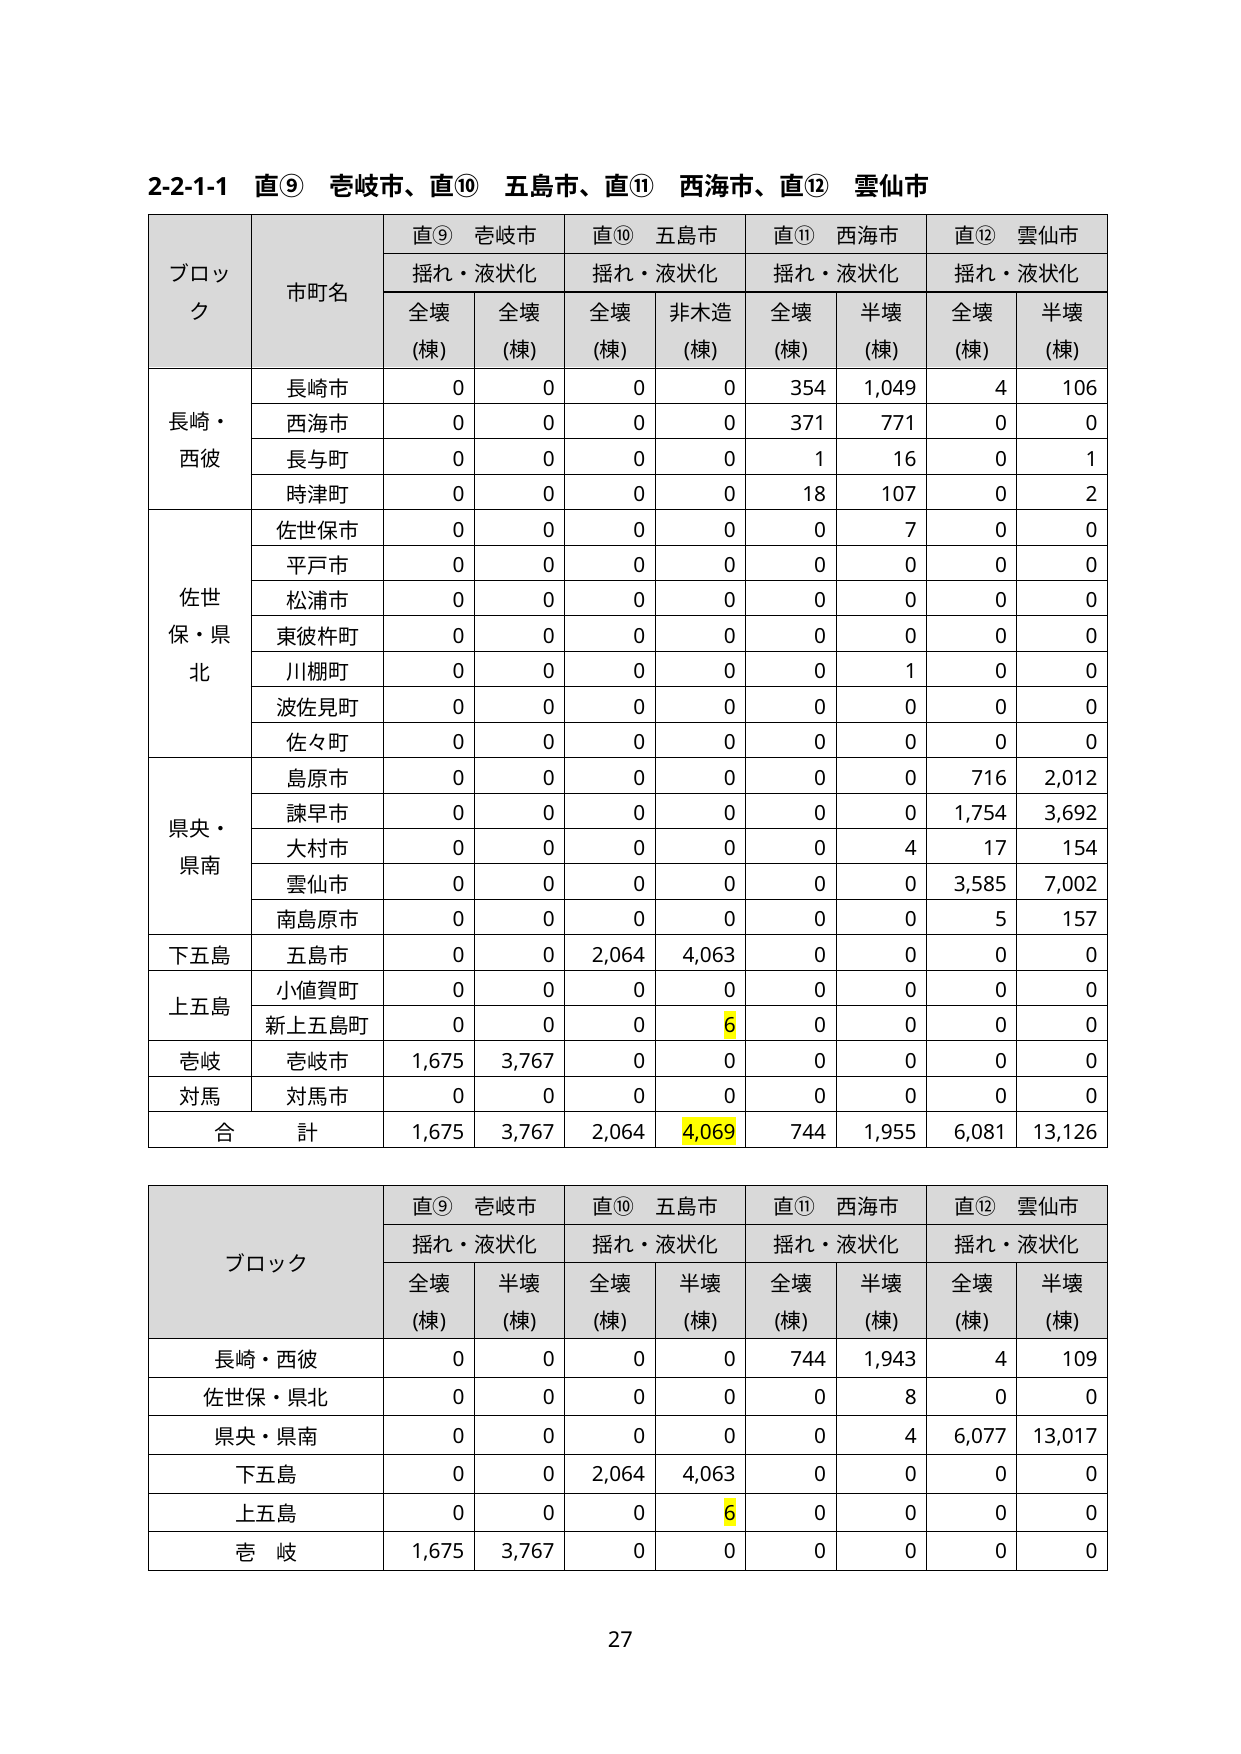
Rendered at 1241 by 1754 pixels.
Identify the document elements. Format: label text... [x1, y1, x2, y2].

table_cell 0 [565, 971, 655, 1005]
table_cell 0 [656, 723, 745, 757]
table_cell 0 [746, 1532, 836, 1569]
table_cell 川棚町 [252, 652, 383, 686]
table_cell 1,955 [837, 1112, 926, 1147]
table_cell 3,585 [927, 864, 1016, 899]
table_cell 0 [384, 652, 474, 686]
table_cell 107 [837, 475, 926, 509]
table_cell 0 [475, 616, 564, 651]
table_cell 全壊(棟) [384, 1263, 474, 1338]
table_cell 0 [746, 652, 836, 686]
table_cell 16 [837, 439, 926, 474]
table_cell 0 [1017, 510, 1107, 544]
table_cell 揺れ・液状化 [746, 254, 926, 291]
table_cell 371 [746, 404, 836, 438]
table_cell 0 [656, 404, 745, 438]
table_cell 0 [475, 935, 564, 969]
table_cell 揺れ・液状化 [746, 1225, 926, 1262]
table_cell 0 [837, 900, 926, 934]
table_header 直⑩ 五島市 [565, 1186, 745, 1224]
table_cell 全壊(棟) [927, 1263, 1016, 1338]
table_cell 0 [656, 546, 745, 580]
table_cell 0 [565, 439, 655, 474]
table_cell 4 [927, 1339, 1016, 1377]
table_cell 0 [384, 1416, 474, 1454]
table_cell 2,064 [565, 1112, 655, 1147]
table_cell 長崎市 [252, 369, 383, 403]
table_cell 4 [837, 829, 926, 863]
table_cell 0 [384, 439, 474, 474]
table_cell 0 [475, 1494, 564, 1531]
table_cell 全壊(棟) [475, 293, 564, 367]
table_header 直⑫ 雲仙市 [927, 215, 1107, 253]
table_cell 0 [656, 439, 745, 474]
table_cell 揺れ・液状化 [565, 254, 745, 291]
table_cell 0 [1017, 404, 1107, 438]
table_cell 0 [475, 864, 564, 899]
table_cell 0 [384, 1006, 474, 1040]
table_cell 3,767 [475, 1112, 564, 1147]
table_cell 2,012 [1017, 758, 1107, 792]
table_cell 6,077 [927, 1416, 1016, 1454]
table_cell 壱岐市 [252, 1041, 383, 1076]
table_cell 0 [927, 1077, 1016, 1111]
table_cell 0 [1017, 1494, 1107, 1531]
table_cell 0 [384, 935, 474, 969]
table_cell 0 [384, 864, 474, 899]
table_cell 0 [837, 794, 926, 828]
table_cell 壱岐 [149, 1041, 251, 1076]
table_cell 0 [746, 1455, 836, 1492]
table_cell 0 [656, 652, 745, 686]
table_cell 5 [927, 900, 1016, 934]
table_cell 諫早市 [252, 794, 383, 828]
table_cell 0 [746, 1006, 836, 1040]
table_cell 佐世保市 [252, 510, 383, 544]
table_cell 0 [837, 1494, 926, 1531]
table_cell 6 [656, 1494, 745, 1531]
table_header ブロック [149, 1186, 383, 1338]
table_cell 0 [384, 758, 474, 792]
table_cell 0 [746, 546, 836, 580]
table_cell 東彼杵町 [252, 616, 383, 651]
table_cell 0 [475, 652, 564, 686]
table_cell 0 [1017, 687, 1107, 722]
table_cell 佐世保・県北 [149, 1378, 383, 1415]
table_cell 0 [746, 794, 836, 828]
table_cell 新上五島町 [252, 1006, 383, 1040]
table_header 直⑩ 五島市 [565, 215, 745, 253]
table_cell 0 [475, 475, 564, 509]
table_cell 4,063 [656, 935, 745, 969]
table_cell 354 [746, 369, 836, 403]
table_cell 0 [384, 510, 474, 544]
table_cell 0 [384, 1378, 474, 1415]
table_cell 0 [475, 723, 564, 757]
table_cell 0 [384, 971, 474, 1005]
table_cell 1 [837, 652, 926, 686]
table_cell 0 [837, 864, 926, 899]
table_cell 半壊(棟) [837, 1263, 926, 1338]
table_cell 0 [746, 723, 836, 757]
table_cell 上五島 [149, 1494, 383, 1531]
table_cell 0 [1017, 546, 1107, 580]
table_cell 0 [384, 723, 474, 757]
table_cell 0 [565, 864, 655, 899]
table_cell 0 [927, 546, 1016, 580]
table_cell 全壊(棟) [927, 293, 1016, 367]
table_header 直⑨ 壱岐市 [384, 1186, 564, 1224]
table_cell 小値賀町 [252, 971, 383, 1005]
table_cell 0 [475, 546, 564, 580]
table_cell 0 [746, 1416, 836, 1454]
table_cell 0 [475, 369, 564, 403]
table_cell 0 [837, 546, 926, 580]
table_cell 0 [565, 404, 655, 438]
table_cell 0 [1017, 723, 1107, 757]
table_cell 6 [656, 1006, 745, 1040]
table_cell 下五島 [149, 935, 251, 969]
table_cell 揺れ・液状化 [927, 1225, 1107, 1262]
table_cell 全壊(棟) [746, 1263, 836, 1338]
table_cell 0 [384, 1494, 474, 1531]
table_cell 平戸市 [252, 546, 383, 580]
table_cell 0 [1017, 971, 1107, 1005]
table_cell 0 [656, 581, 745, 615]
table_cell 0 [1017, 1532, 1107, 1569]
table_cell 長与町 [252, 439, 383, 474]
table_cell 揺れ・液状化 [384, 1225, 564, 1262]
table_cell 0 [656, 758, 745, 792]
table_cell 揺れ・液状化 [565, 1225, 745, 1262]
table_cell 0 [475, 1339, 564, 1377]
table_cell 0 [384, 546, 474, 580]
table_cell 全壊(棟) [565, 293, 655, 367]
table_cell 0 [837, 723, 926, 757]
table_cell 4 [927, 369, 1016, 403]
table_cell 1,675 [384, 1041, 474, 1076]
table_cell 五島市 [252, 935, 383, 969]
table_cell 0 [475, 971, 564, 1005]
table_cell 0 [384, 794, 474, 828]
table_cell 1,675 [384, 1532, 474, 1569]
table_cell 0 [656, 1532, 745, 1569]
table_cell 0 [746, 687, 836, 722]
table_cell 0 [475, 1378, 564, 1415]
table_cell 0 [746, 900, 836, 934]
table_cell 0 [565, 794, 655, 828]
table_cell 県央・ 県南 [149, 758, 251, 934]
table_cell 4,063 [656, 1455, 745, 1492]
table_cell 0 [837, 935, 926, 969]
table_cell 0 [384, 900, 474, 934]
table_cell 0 [475, 1416, 564, 1454]
table_cell 2 [1017, 475, 1107, 509]
table_cell 半壊(棟) [1017, 1263, 1107, 1338]
table_cell 0 [746, 829, 836, 863]
table_cell 0 [837, 971, 926, 1005]
table_cell 3,692 [1017, 794, 1107, 828]
table_cell 大村市 [252, 829, 383, 863]
table_cell 744 [746, 1339, 836, 1377]
table_cell 0 [384, 404, 474, 438]
table_header 直⑨ 壱岐市 [384, 215, 564, 253]
table_header 直⑪ 西海市 [746, 1186, 926, 1224]
table_cell 0 [746, 1494, 836, 1531]
table_cell 0 [656, 1041, 745, 1076]
table_cell 松浦市 [252, 581, 383, 615]
table_cell 1 [1017, 439, 1107, 474]
table_header ブロック [149, 215, 251, 367]
table_cell 0 [475, 900, 564, 934]
table_cell 半壊(棟) [656, 1263, 745, 1338]
table_cell 0 [384, 369, 474, 403]
table_cell 0 [746, 581, 836, 615]
table_cell 対馬市 [252, 1077, 383, 1111]
table_header 直⑫ 雲仙市 [927, 1186, 1107, 1224]
table_cell 0 [565, 687, 655, 722]
table_cell 0 [1017, 581, 1107, 615]
table_cell 0 [837, 581, 926, 615]
table_cell 0 [837, 1041, 926, 1076]
table_cell 0 [565, 758, 655, 792]
table_cell 0 [927, 1455, 1016, 1492]
table_cell 0 [565, 1041, 655, 1076]
table_cell 雲仙市 [252, 864, 383, 899]
table_cell 0 [384, 1077, 474, 1111]
table_cell 3,767 [475, 1532, 564, 1569]
table_cell 半壊(棟) [837, 293, 926, 367]
table_cell 7,002 [1017, 864, 1107, 899]
table_cell 0 [1017, 1378, 1107, 1415]
table_cell 半壊(棟) [1017, 293, 1107, 367]
table_cell 0 [565, 546, 655, 580]
table_cell 島原市 [252, 758, 383, 792]
table_cell 長崎・西彼 [149, 1339, 383, 1377]
table_cell 0 [746, 510, 836, 544]
table_cell 0 [475, 687, 564, 722]
table_cell 壱 岐 [149, 1532, 383, 1569]
table_cell 長崎・ 西彼 [149, 369, 251, 509]
table_cell 0 [656, 510, 745, 544]
table_cell 0 [384, 687, 474, 722]
table_cell 0 [384, 581, 474, 615]
table_cell 8 [837, 1378, 926, 1415]
table_cell 0 [656, 475, 745, 509]
table_cell 1,943 [837, 1339, 926, 1377]
table_cell 0 [656, 1339, 745, 1377]
table_cell 全壊(棟) [565, 1263, 655, 1338]
table_cell 0 [656, 616, 745, 651]
table_cell 0 [565, 581, 655, 615]
table_cell 0 [927, 723, 1016, 757]
table_cell 0 [1017, 1455, 1107, 1492]
table_cell 南島原市 [252, 900, 383, 934]
table_cell 佐世保・県北 [149, 510, 251, 757]
table_cell 2,064 [565, 935, 655, 969]
table_cell 揺れ・液状化 [927, 254, 1107, 291]
table_cell 716 [927, 758, 1016, 792]
table_cell 0 [565, 723, 655, 757]
table_cell 3,767 [475, 1041, 564, 1076]
table_header 市町名 [252, 215, 383, 367]
table_cell 13,126 [1017, 1112, 1107, 1147]
table_cell 0 [475, 1455, 564, 1492]
table_cell 0 [565, 652, 655, 686]
table_cell 0 [656, 1416, 745, 1454]
table_cell 0 [927, 687, 1016, 722]
table_cell 0 [746, 1077, 836, 1111]
table_cell 合 計 [149, 1112, 383, 1147]
table_cell 0 [565, 900, 655, 934]
table_cell 0 [384, 475, 474, 509]
table_cell 対馬 [149, 1077, 251, 1111]
table_cell 0 [746, 616, 836, 651]
table_cell 0 [565, 1006, 655, 1040]
table_cell 13,017 [1017, 1416, 1107, 1454]
table_cell 0 [837, 1455, 926, 1492]
table_cell 揺れ・液状化 [384, 254, 564, 291]
subtitle 2-2-1-1 直⑨ 壱岐市、直⑩ 五島市、直⑪ 西海市、直⑫ 雲仙市 [148, 166, 1093, 203]
table_cell 0 [1017, 1006, 1107, 1040]
table_cell 0 [746, 864, 836, 899]
table_cell 0 [565, 1339, 655, 1377]
table_cell 時津町 [252, 475, 383, 509]
table_cell 0 [927, 1006, 1016, 1040]
table_cell 上五島 [149, 971, 251, 1040]
table_cell 18 [746, 475, 836, 509]
table_cell 1,675 [384, 1112, 474, 1147]
table_cell 全壊(棟) [384, 293, 474, 367]
table_cell 全壊(棟) [746, 293, 836, 367]
table_cell 0 [656, 794, 745, 828]
table_cell 0 [927, 475, 1016, 509]
table_cell 0 [1017, 1077, 1107, 1111]
table_cell 0 [565, 829, 655, 863]
table_cell 0 [656, 1378, 745, 1415]
table_cell 半壊(棟) [475, 1263, 564, 1338]
table_cell 157 [1017, 900, 1107, 934]
table_cell 0 [565, 369, 655, 403]
table_cell 0 [565, 1532, 655, 1569]
table_cell 0 [475, 1077, 564, 1111]
table_cell 0 [837, 758, 926, 792]
table_cell 17 [927, 829, 1016, 863]
table_cell 0 [837, 1077, 926, 1111]
table_header 直⑪ 西海市 [746, 215, 926, 253]
table_cell 2,064 [565, 1455, 655, 1492]
table_cell 0 [384, 829, 474, 863]
table_cell 県央・県南 [149, 1416, 383, 1454]
table_cell 744 [746, 1112, 836, 1147]
table_cell 0 [384, 616, 474, 651]
table_cell 0 [927, 971, 1016, 1005]
table_cell 佐々町 [252, 723, 383, 757]
table_cell 0 [656, 1077, 745, 1111]
table_cell 0 [565, 1494, 655, 1531]
table_cell 0 [837, 1006, 926, 1040]
table_cell 1,754 [927, 794, 1016, 828]
table_cell 6,081 [927, 1112, 1016, 1147]
table_cell 0 [565, 1077, 655, 1111]
table_cell 0 [1017, 935, 1107, 969]
table_cell 0 [475, 829, 564, 863]
table_cell 0 [927, 581, 1016, 615]
table_cell 0 [656, 971, 745, 1005]
table_cell 0 [837, 616, 926, 651]
table_cell 0 [927, 935, 1016, 969]
table_cell 0 [565, 1416, 655, 1454]
table_cell 0 [746, 1378, 836, 1415]
table_cell 0 [656, 864, 745, 899]
table_cell 0 [565, 475, 655, 509]
table_cell 0 [384, 1339, 474, 1377]
table_cell 0 [927, 652, 1016, 686]
table_cell 0 [384, 1455, 474, 1492]
table_cell 0 [1017, 652, 1107, 686]
table_cell 0 [927, 510, 1016, 544]
table_cell 0 [565, 1378, 655, 1415]
table_cell 154 [1017, 829, 1107, 863]
table_cell 0 [1017, 1041, 1107, 1076]
table_cell 0 [746, 935, 836, 969]
table_cell 非木造(棟) [656, 293, 745, 367]
table_cell 7 [837, 510, 926, 544]
table_cell 1,049 [837, 369, 926, 403]
table_cell 0 [927, 616, 1016, 651]
table_cell 0 [565, 616, 655, 651]
table_cell 0 [656, 829, 745, 863]
table_cell 0 [475, 510, 564, 544]
table_cell 0 [746, 971, 836, 1005]
table_cell 0 [475, 758, 564, 792]
table_cell 0 [746, 758, 836, 792]
table_cell 4 [837, 1416, 926, 1454]
table_cell 0 [656, 687, 745, 722]
table_cell 0 [927, 1378, 1016, 1415]
table_cell 0 [475, 404, 564, 438]
table_cell 0 [927, 404, 1016, 438]
table_cell 771 [837, 404, 926, 438]
table_cell 0 [746, 1041, 836, 1076]
table_cell 0 [475, 794, 564, 828]
table_cell 0 [475, 1006, 564, 1040]
table_cell 0 [927, 1041, 1016, 1076]
table_cell 下五島 [149, 1455, 383, 1492]
table_cell 0 [565, 510, 655, 544]
table_cell 波佐見町 [252, 687, 383, 722]
table_cell 0 [927, 439, 1016, 474]
table_cell 4,069 [656, 1112, 745, 1147]
table_cell 0 [927, 1494, 1016, 1531]
table_cell 0 [1017, 616, 1107, 651]
table_cell 0 [927, 1532, 1016, 1569]
table_cell 0 [475, 581, 564, 615]
table_cell 0 [656, 900, 745, 934]
table_cell 0 [656, 369, 745, 403]
table_cell 0 [475, 439, 564, 474]
table_cell 109 [1017, 1339, 1107, 1377]
table_cell 1 [746, 439, 836, 474]
table_cell 0 [837, 687, 926, 722]
table_cell 西海市 [252, 404, 383, 438]
table_cell 0 [837, 1532, 926, 1569]
table_cell 106 [1017, 369, 1107, 403]
